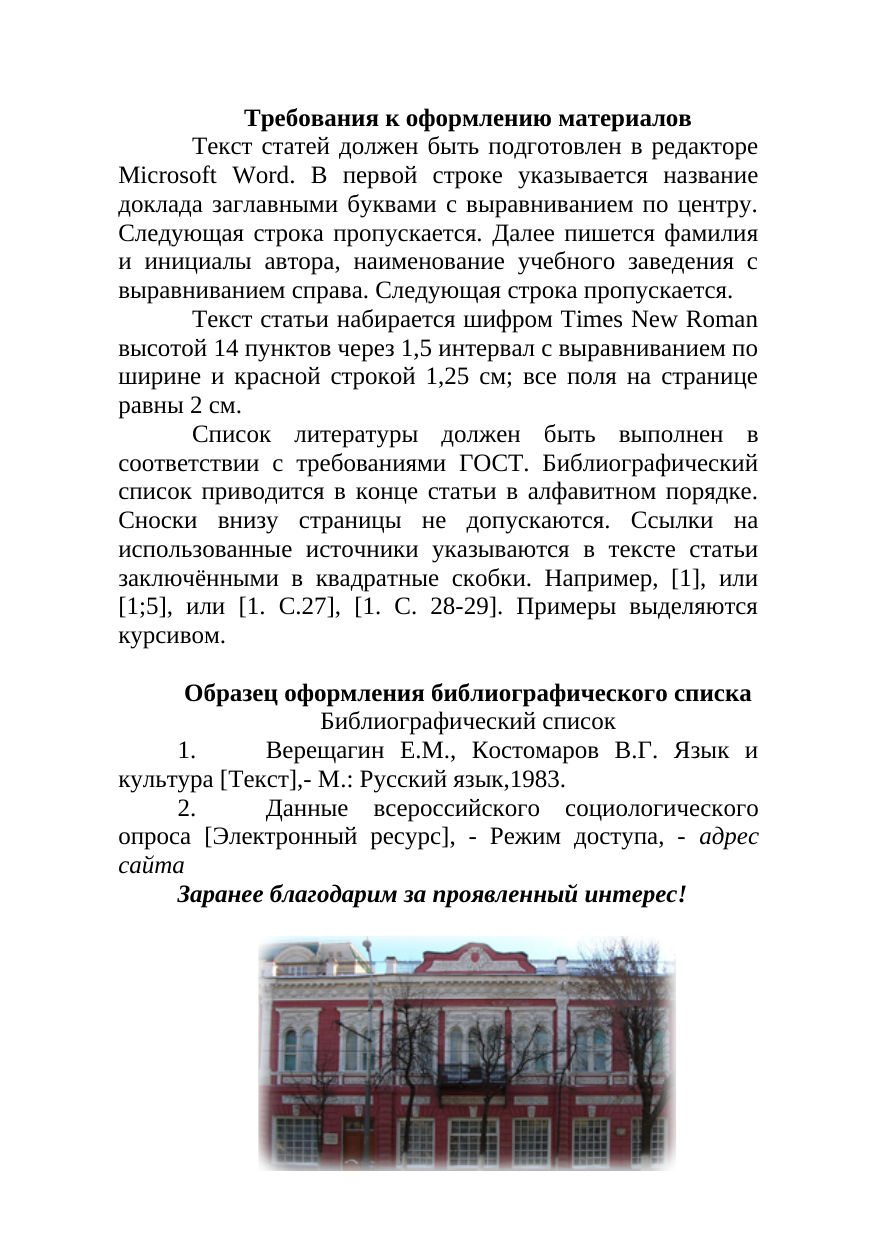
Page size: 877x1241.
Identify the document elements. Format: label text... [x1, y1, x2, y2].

text Список литературы должен быть выполнен в соответствии с требованиями ГОСТ. Библиографический список приводится в конце статьи в алфавитном порядке. Сноски внизу страницы не допускаются. Ссылки на использованные источники указываются в тексте статьи заключёнными в квадратные скобки. Например, [1], или [1;5], или [1. С.27], [1. С. 28-29]. Примеры выделяются курсивом. [118, 419, 759, 649]
list Верещагин Е.М., Костомаров В.Г. Язык и культура [Текст],- М.: Русский язык,1983. [118, 735, 759, 793]
text Библиографический список [118, 706, 759, 735]
list Данные всероссийского социологического опроса [Электронный ресурс], - Режим доступа, - адрес сайта [118, 793, 759, 879]
picture [258, 936, 677, 1171]
text Текст статьи набирается шифром Times New Roman высотой 14 пунктов через 1,5 интервал с выравниванием по ширине и красной строкой 1,25 см; все поля на странице равны 2 см. [118, 304, 759, 419]
text Образец оформления библиографического списка [118, 678, 759, 706]
text Требования к оформлению материалов [118, 103, 759, 131]
text Заранее благодарим за проявленный интерес! [118, 879, 759, 908]
text Текст статей должен быть подготовлен в редакторе Microsoft Word. В первой строке указывается название доклада заглавными буквами с выравниванием по центру. Следующая строка пропускается. Далее пишется фамилия и инициалы автора, наименование учебного заведения с выравниванием справа. Следующая строка пропускается. [118, 131, 759, 304]
